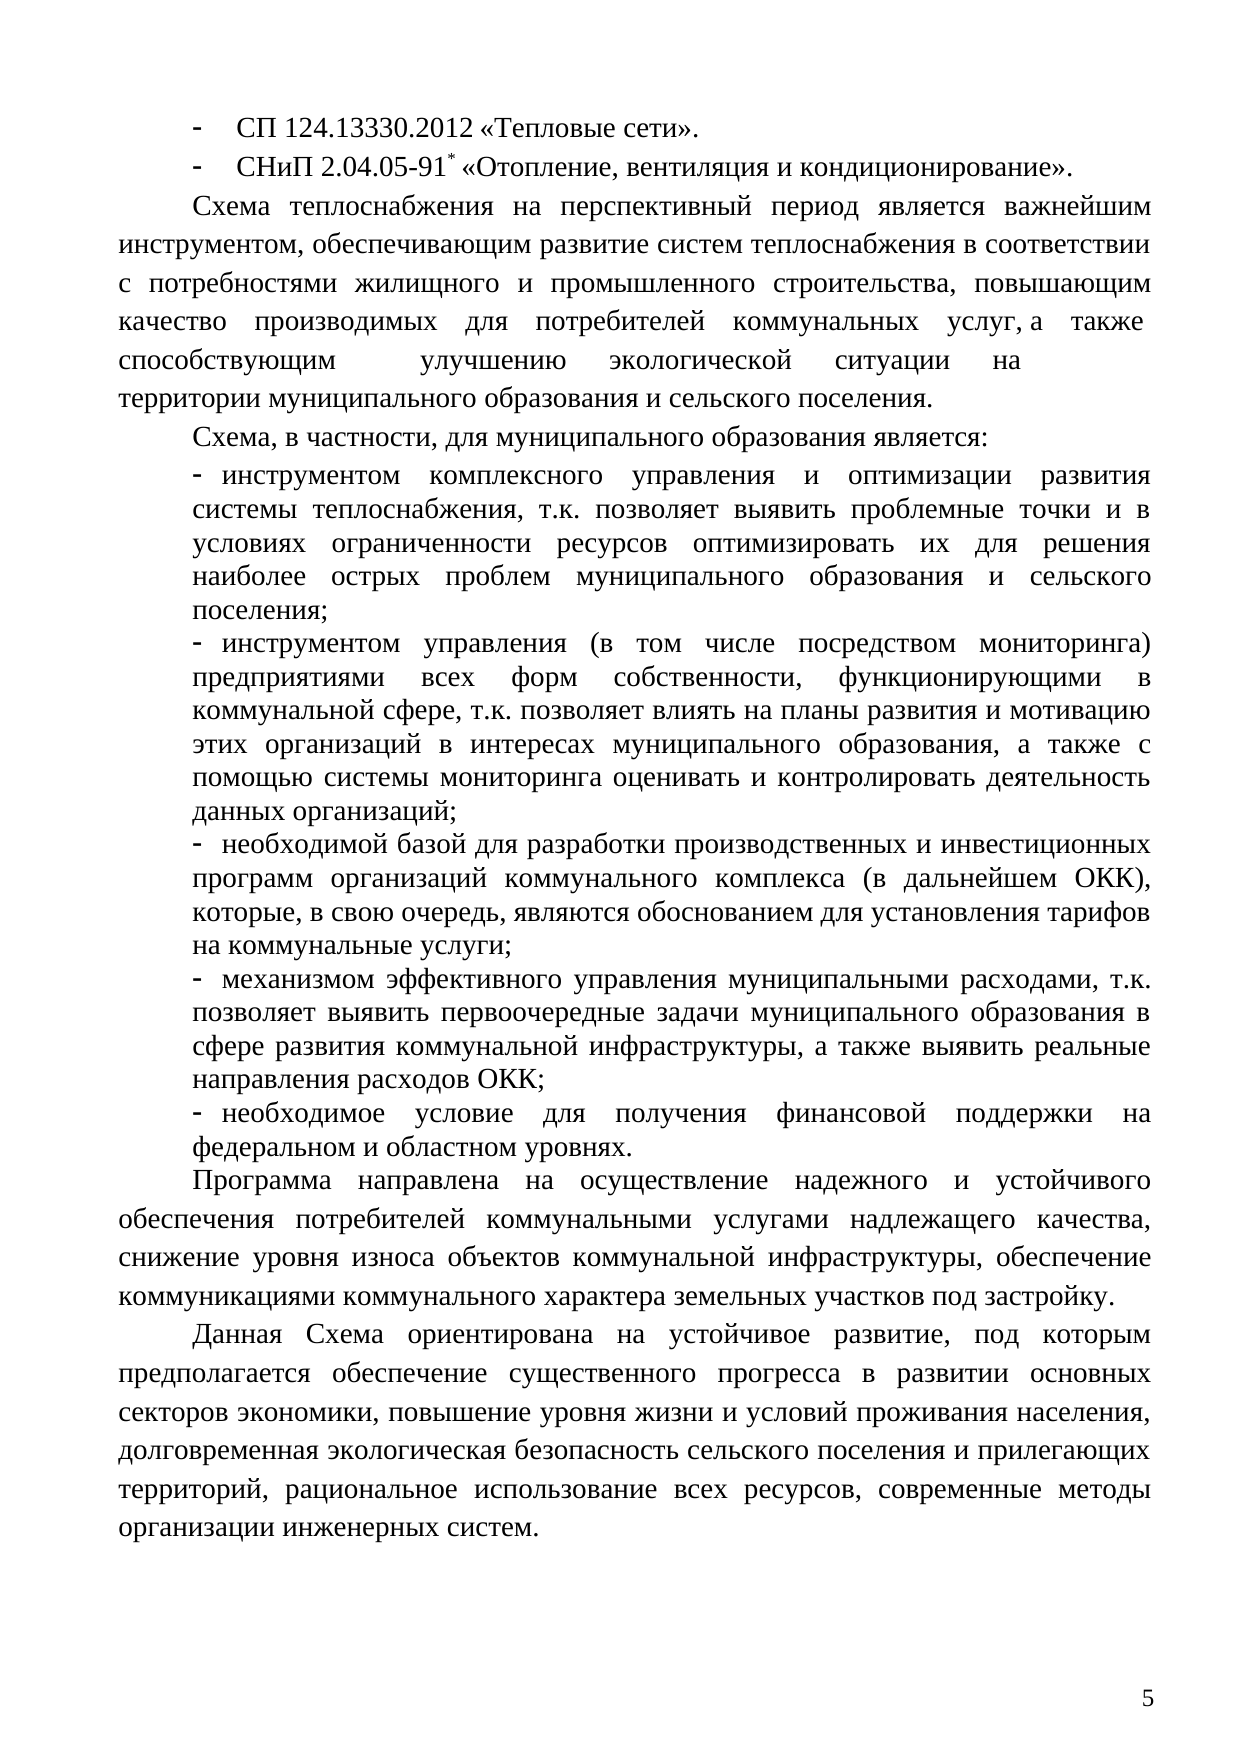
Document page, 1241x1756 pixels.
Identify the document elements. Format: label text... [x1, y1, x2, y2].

text Данная Схема ориентирована на устойчивое развитие, под которым предполагается обеспечение существенного прогресса в развитии основных секторов экономики, повышение уровня жизни и условий проживания населения, долговременная экологическая безопасность сельского поселения и прилегающих территорий, рациональное использование всех ресурсов, современные методы организации инженерных систем. [118, 1317, 1151, 1543]
list СНиП 2.04.05-91* «Отопление, вентиляция и кондиционирование». [192, 149, 1151, 183]
list необходимое условие для получения финансовой поддержки на федеральном и областном уровнях. [192, 1095, 1151, 1162]
text Схема теплоснабжения на перспективный период является важнейшим инструментом, обеспечивающим развитие систем теплоснабжения в соответствии с потребностями жилищного и промышленного строительства, повышающим качество производимых для потребителей коммунальных услуг, а также [118, 188, 1151, 337]
list инструментом управления (в том числе посредством мониторинга) предприятиями всех форм собственности, функционирующими в коммунальной сфере, т.к. позволяет влиять на планы развития и мотивацию этих организаций в интересах муниципального образования, а также с помощью системы мониторинга оценивать и контролировать деятельность данных организаций; [192, 625, 1151, 827]
list СП 124.13330.2012 «Тепловые сети». [192, 110, 1151, 144]
text Программа направлена на осуществление надежного и устойчивого обеспечения потребителей коммунальными услугами надлежащего качества, снижение уровня износа объектов коммунальной инфраструктуры, обеспечение коммуникациями коммунального характера земельных участков под застройку. [118, 1162, 1151, 1312]
text способствующим улучшению экологической ситуации на территории муниципального образования и сельского поселения. [118, 342, 1151, 414]
list инструментом комплексного управления и оптимизации развития системы теплоснабжения, т.к. позволяет выявить проблемные точки и в условиях ограниченности ресурсов оптимизировать их для решения наиболее острых проблем муниципального образования и сельского поселения; [192, 457, 1151, 625]
text Схема, в частности, для муниципального образования является: [118, 419, 1151, 452]
list механизмом эффективного управления муниципальными расходами, т.к. позволяет выявить первоочередные задачи муниципального образования в сфере развития коммунальной инфраструктуры, а также выявить реальные направления расходов ОКК; [192, 961, 1151, 1095]
list необходимой базой для разработки производственных и инвестиционных программ организаций коммунального комплекса (в дальнейшем ОКК), которые, в свою очередь, являются обоснованием для установления тарифов на коммунальные услуги; [192, 827, 1151, 961]
